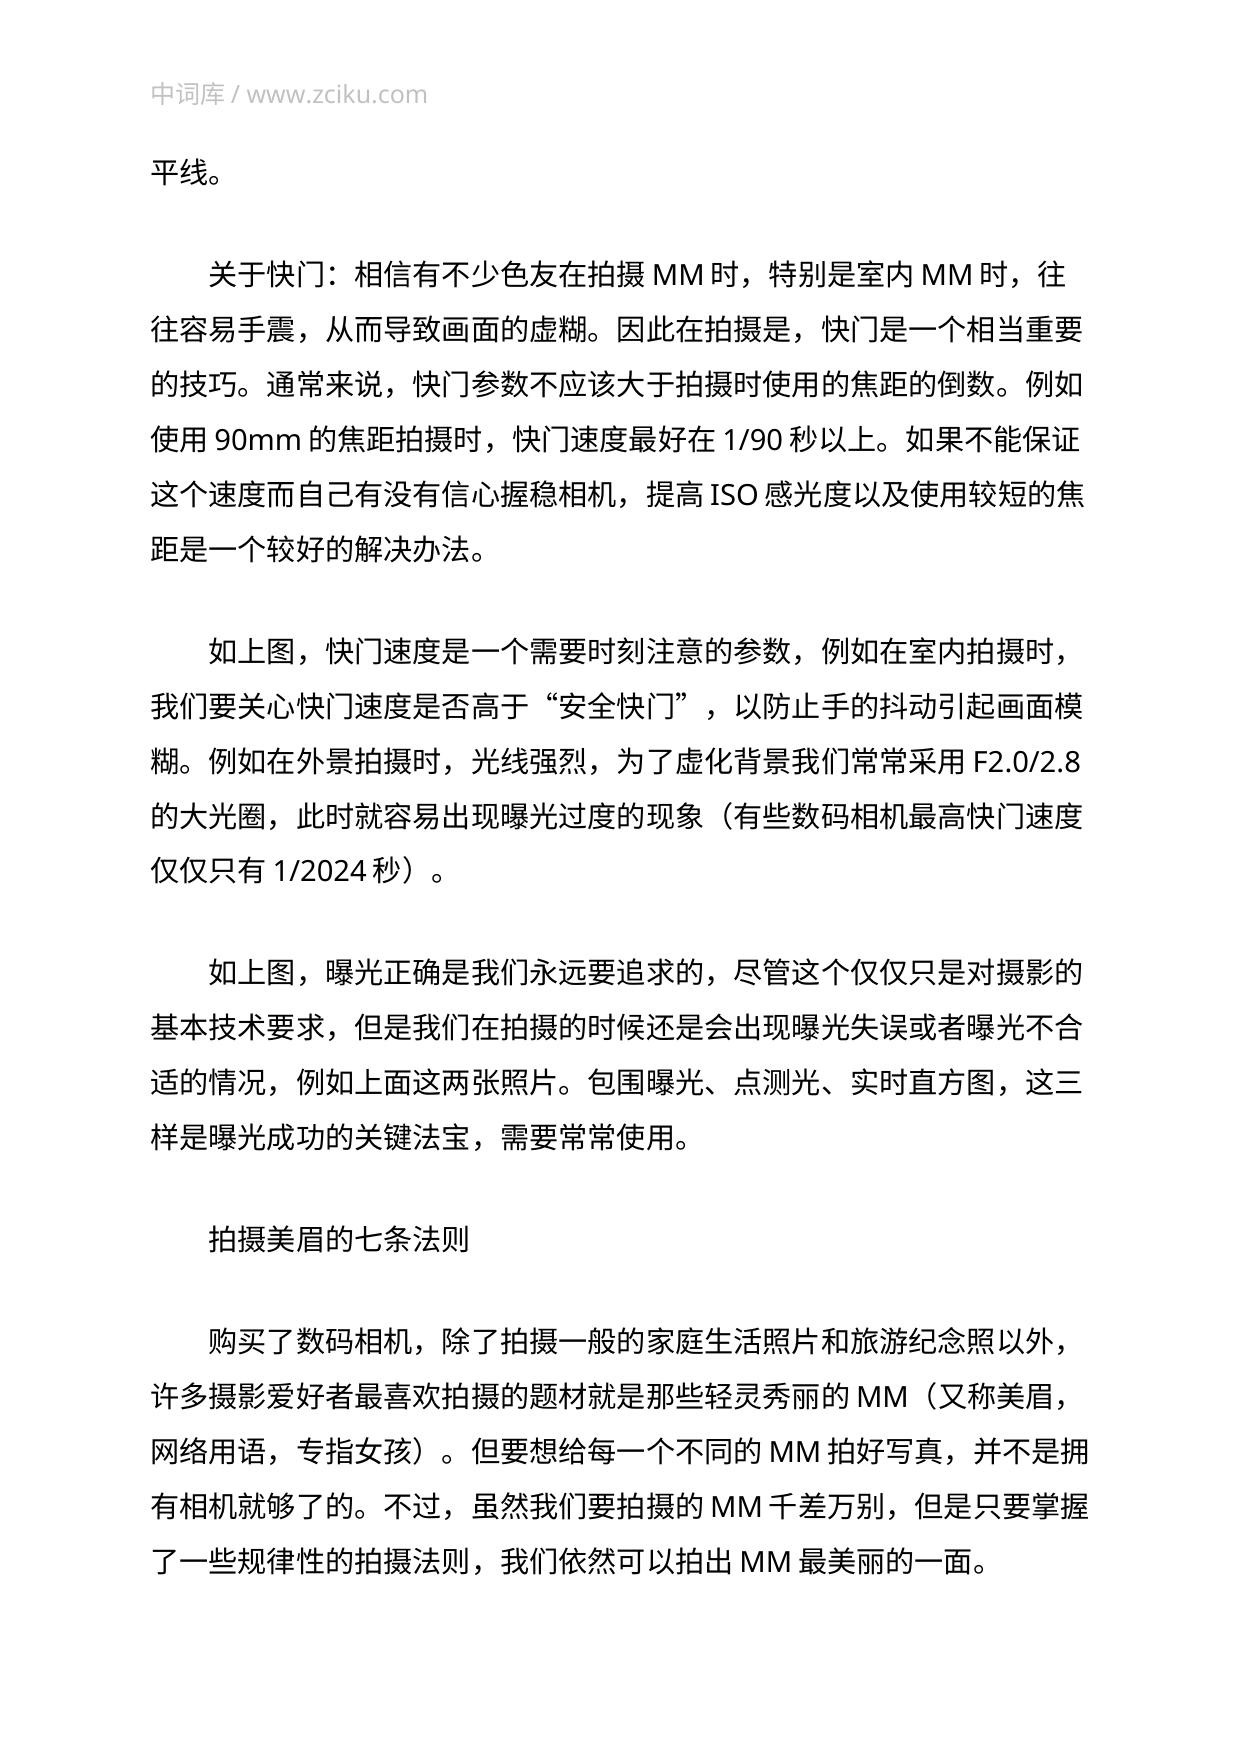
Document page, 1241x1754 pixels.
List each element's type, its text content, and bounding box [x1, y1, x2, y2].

text 关于快门：相信有不少色友在拍摄MM时，特别是室内MM时，往往容易手震，从而导致画面的虚糊。因此在拍摄是，快门是一个相当重要的技巧。通常来说，快门参数不应该大于拍摄时使用的焦距的倒数。例如使用90mm的焦距拍摄时，快门速度最好在1/90秒以上。如果不能保证这个速度而自己有没有信心握稳相机，提高ISO感光度以及使用较短的焦距是一个较好的解决办法。 [150, 252, 1090, 569]
text 如上图，快门速度是一个需要时刻注意的参数，例如在室内拍摄时，我们要关心快门速度是否高于“安全快门”，以防止手的抖动引起画面模糊。例如在外景拍摄时，光线强烈，为了虚化背景我们常常采用F2.0/2.8的大光圈，此时就容易出现曝光过度的现象（有些数码相机最高快门速度仅仅只有1/2024秒）。 [150, 628, 1090, 890]
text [150, 150, 1090, 192]
text 购买了数码相机，除了拍摄一般的家庭生活照片和旅游纪念照以外，许多摄影爱好者最喜欢拍摄的题材就是那些轻灵秀丽的MM（又称美眉，网络用语，专指女孩）。但要想给每一个不同的MM拍好写真，并不是拥有相机就够了的。不过，虽然我们要拍摄的MM千差万别，但是只要掌握了一些规律性的拍摄法则，我们依然可以拍出MM最美丽的一面。 [150, 1318, 1090, 1581]
text 如上图，曝光正确是我们永远要追求的，尽管这个仅仅只是对摄影的基本技术要求，但是我们在拍摄的时候还是会出现曝光失误或者曝光不合适的情况，例如上面这两张照片。包围曝光、点测光、实时直方图，这三样是曝光成功的关键法宝，需要常常使用。 [150, 950, 1090, 1157]
text 拍摄美眉的七条法则 [150, 1216, 1090, 1259]
